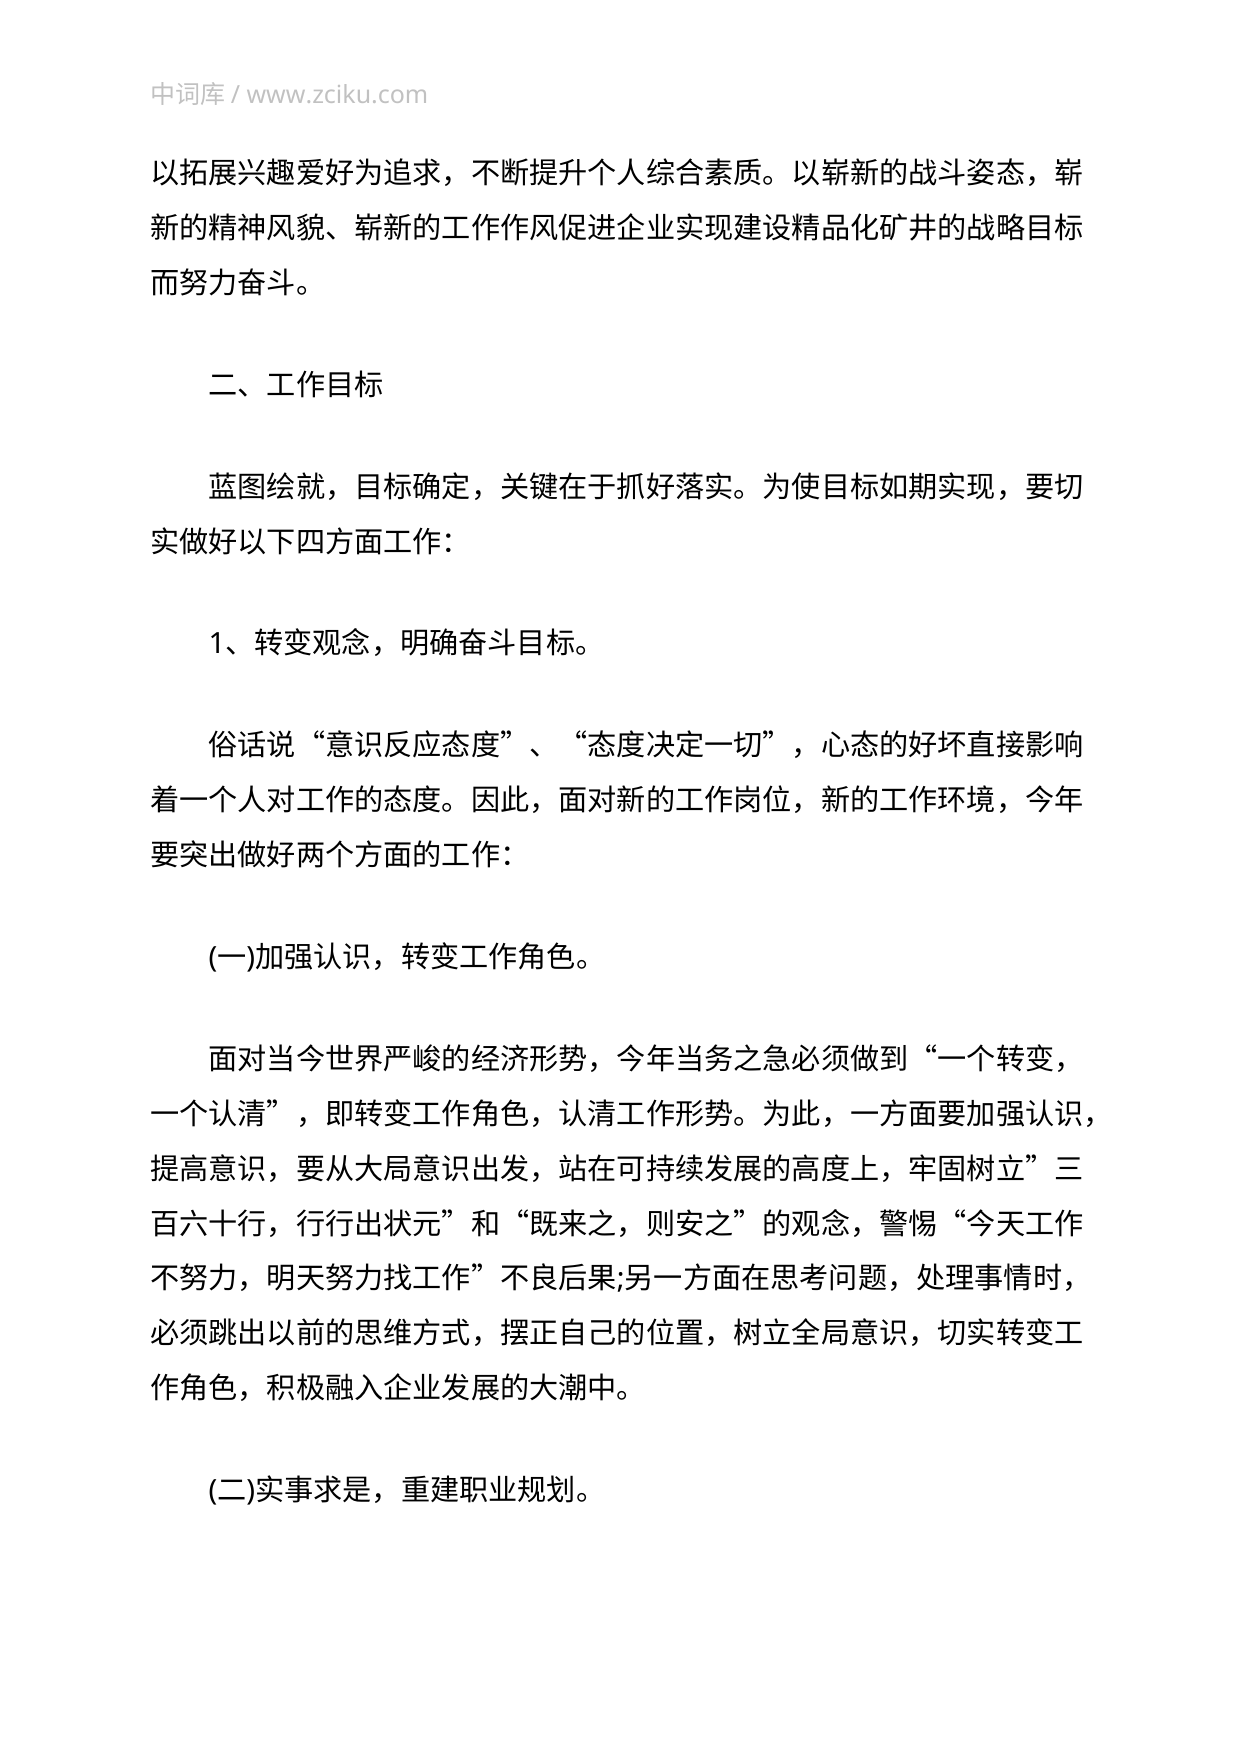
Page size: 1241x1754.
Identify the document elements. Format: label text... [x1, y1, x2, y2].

text 俗话说“意识反应态度”、“态度决定一切”，心态的好坏直接影响着一个人对工作的态度。因此，面对新的工作岗位，新的工作环境，今年要突出做好两个方面的工作： [150, 722, 1090, 874]
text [150, 150, 1090, 302]
text 蓝图绘就，目标确定，关键在于抓好落实。为使目标如期实现，要切实做好以下四方面工作： [150, 463, 1090, 561]
text 1、转变观念，明确奋斗目标。 [150, 620, 1090, 662]
text (二)实事求是，重建职业规划。 [150, 1467, 1090, 1509]
text 二、工作目标 [150, 362, 1090, 404]
text (一)加强认识，转变工作角色。 [150, 933, 1090, 976]
text 面对当今世界严峻的经济形势，今年当务之急必须做到“一个转变，一个认清”，即转变工作角色，认清工作形势。为此，一方面要加强认识，提高意识，要从大局意识出发，站在可持续发展的高度上，牢固树立”三百六十行，行行出状元”和“既来之，则安之”的观念，警惕“今天工作不努力，明天努力找工作”不良后果;另一方面在思考问题，处理事情时，必须跳出以前的思维方式，摆正自己的位置，树立全局意识，切实转变工作角色，积极融入企业发展的大潮中。 [150, 1036, 1090, 1407]
